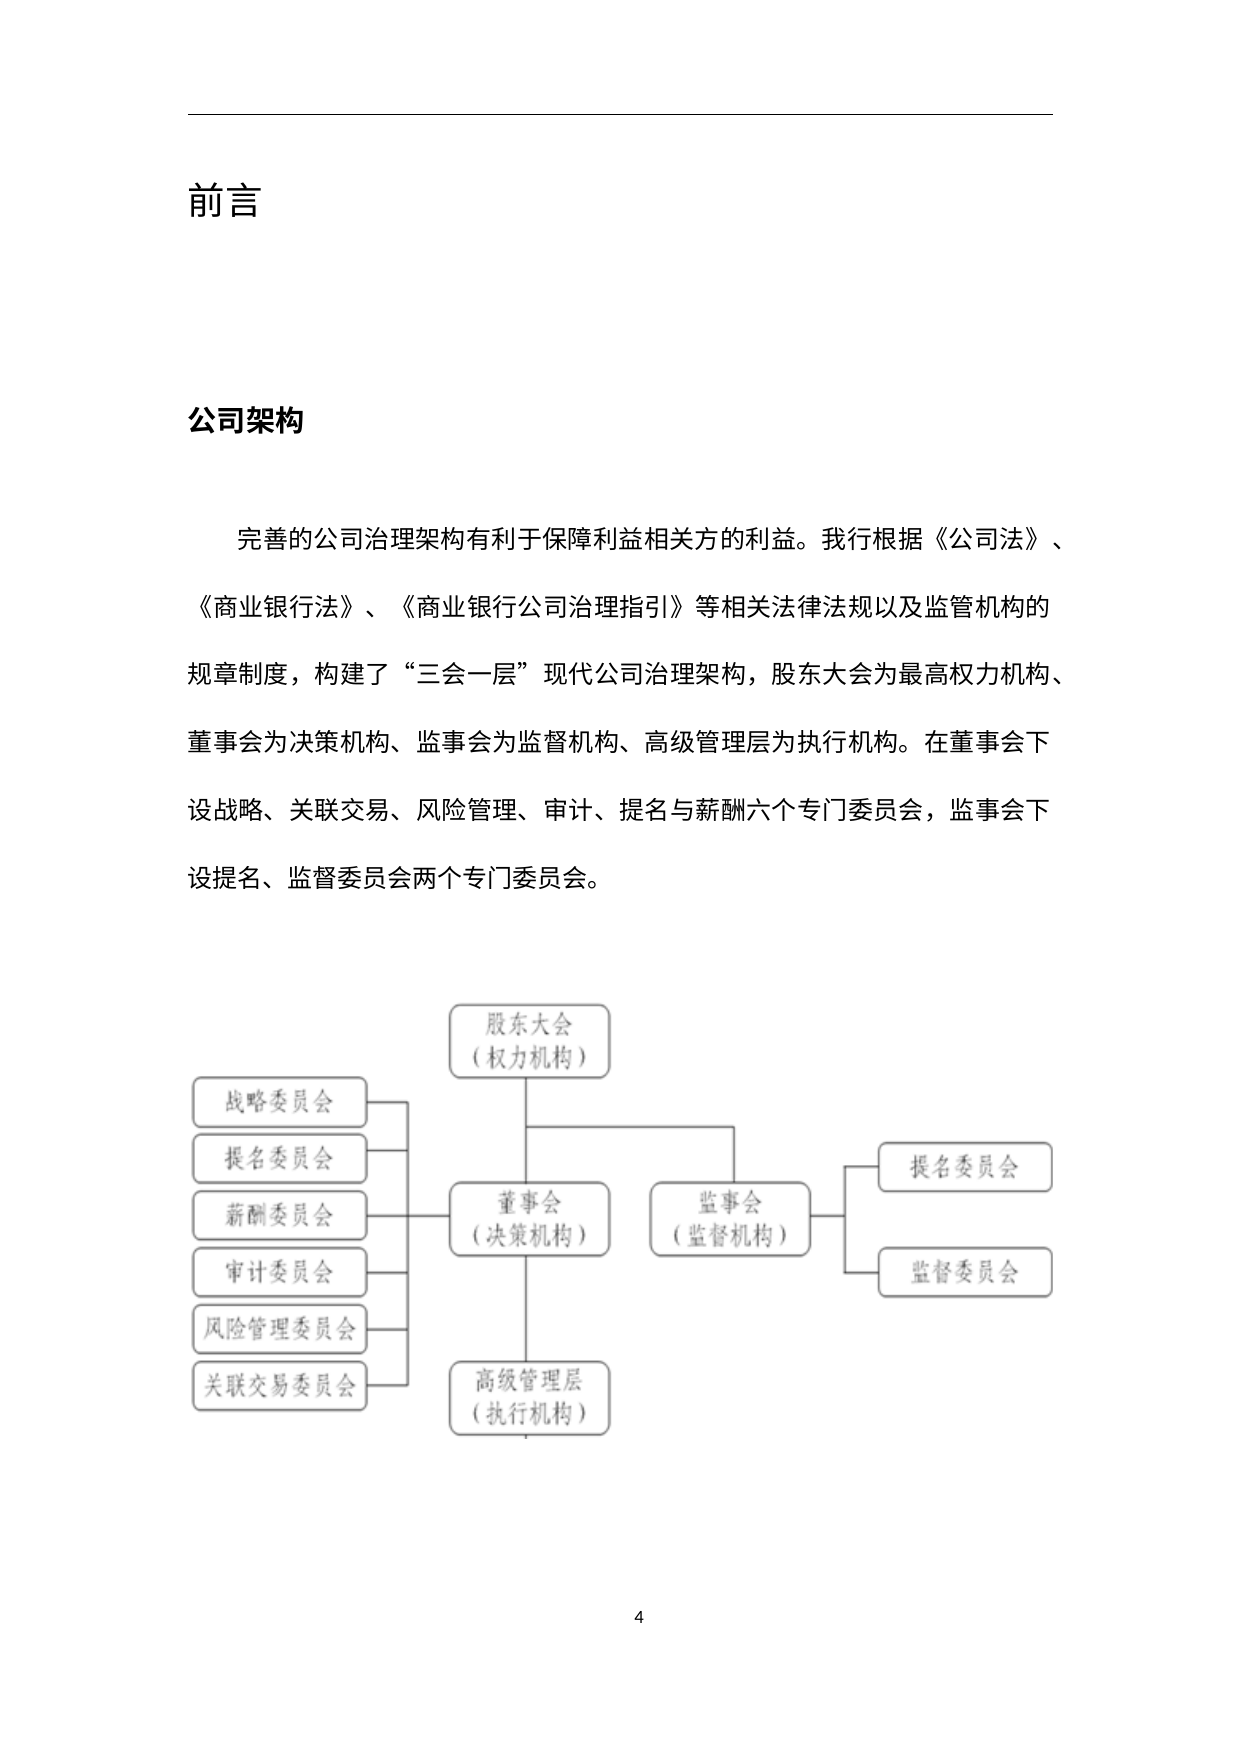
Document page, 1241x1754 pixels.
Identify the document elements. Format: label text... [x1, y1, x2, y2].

picture [187, 997, 1053, 1439]
text 完善的公司治理架构有利于保障利益相关方的利益。我行根据《公司法》、《商业银行法》、《商业银行公司治理指引》等相关法律法规以及监管机构的规章制度，构建了“三会一层”现代公司治理架构，股东大会为最高权力机构、董事会为决策机构、监事会为监督机构、高级管理层为执行机构。在董事会下设战略、关联交易、风险管理、审计、提名与薪酬六个专门委员会，监事会下设提名、监督委员会两个专门委员会。 [187, 503, 1053, 911]
subtitle 公司架构 [187, 385, 1053, 453]
subtitle 前言 [187, 164, 1053, 232]
